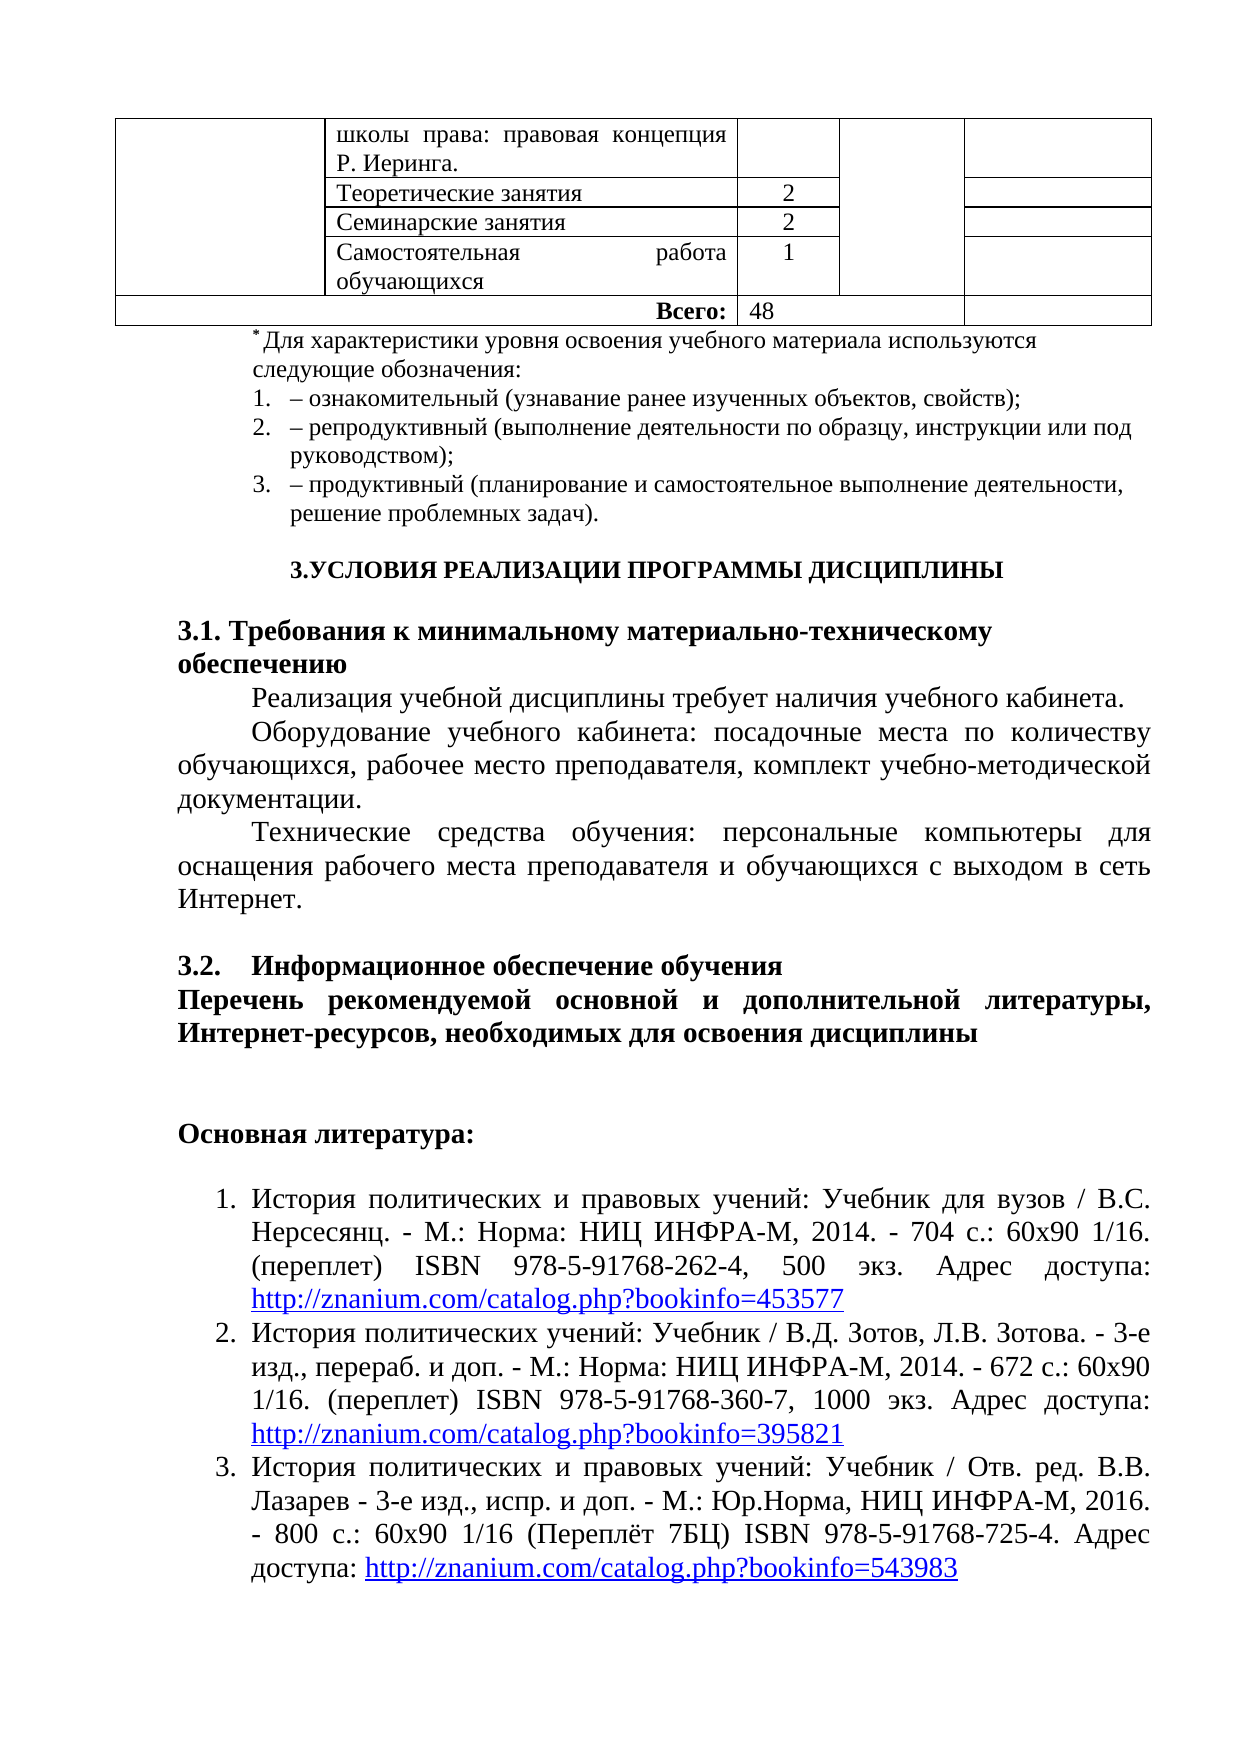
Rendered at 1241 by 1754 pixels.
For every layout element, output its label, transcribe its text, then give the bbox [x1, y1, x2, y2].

table_cell [965, 237, 1151, 295]
list – продуктивный (планирование и самостоятельное выполнение деятельности, решение проблемных задач). [252, 469, 1152, 527]
table_cell Самостоятельная работа обучающихся [326, 237, 737, 295]
list – репродуктивный (выполнение деятельности по образцу, инструкции или под руководством); [252, 412, 1152, 469]
list – ознакомительный (узнавание ранее изученных объектов, свойств); [252, 383, 1152, 412]
list История политических и правовых учений: Учебник / Отв. ред. В.В. Лазарев - 3-е изд., испр. и доп. - М.: Юр.Норма, НИЦ ИНФРА-М, 2016. - 800 с.: 60x90 1/16 (Переплёт 7БЦ) ISBN 978-5-91768-725-4. Адрес доступа: http://znanium.com/catalog.php?bookinfo=543983 [215, 1449, 1152, 1583]
text Реализация учебной дисциплины требует наличия учебного кабинета. [177, 680, 1152, 714]
list История политических и правовых учений: Учебник для вузов / В.С. Нерсесянц. - М.: Норма: НИЦ ИНФРА-М, 2014. - 704 с.: 60x90 1/16. (переплет) ISBN 978-5-91768-262-4, 500 экз. Адрес доступа: http://znanium.com/catalog.php?bookinfo=453577 [215, 1181, 1152, 1315]
text 3.УСЛОВИЯ РЕАЛИЗАЦИИ ПРОГРАММЫ ДИСЦИПЛИНЫ [290, 556, 1152, 584]
table_cell 48 [738, 296, 964, 324]
text 3.1. Требования к минимальному материально-техническому обеспечению [177, 613, 1152, 680]
text Технические средства обучения: персональные компьютеры для оснащения рабочего места преподавателя и обучающихся с выходом в сеть Интернет. [177, 814, 1152, 915]
table_cell 2 [738, 178, 839, 206]
table_cell Теоретические занятия [326, 178, 737, 206]
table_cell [326, 119, 737, 177]
subtitle Основная литература: [177, 1116, 1152, 1150]
text Перечень рекомендуемой основной и дополнительной литературы, Интернет-ресурсов, необходимых для освоения дисциплины [177, 982, 1152, 1049]
table_cell Всего: [116, 296, 737, 324]
table_cell [965, 178, 1151, 206]
text Оборудование учебного кабинета: посадочные места по количеству обучающихся, рабочее место преподавателя, комплект учебно-методической документации. [177, 714, 1152, 814]
list История политических учений: Учебник / В.Д. Зотов, Л.В. Зотова. - 3-e изд., перераб. и доп. - М.: Норма: НИЦ ИНФРА-М, 2014. - 672 с.: 60x90 1/16. (переплет) ISBN 978-5-91768-360-7, 1000 экз. Адрес доступа: http://znanium.com/catalog.php?bookinfo=395821 [215, 1315, 1152, 1449]
table_cell 2 [738, 208, 839, 236]
table_cell Семинарские занятия [326, 208, 737, 236]
table_cell [965, 208, 1151, 236]
table_cell [965, 119, 1151, 177]
list Информационное обеспечение обучения [177, 948, 1152, 982]
text * Для характеристики уровня освоения учебного материала используются следующие обозначения: [252, 326, 1152, 383]
table_cell 1 [738, 237, 839, 295]
table_cell [965, 296, 1151, 324]
